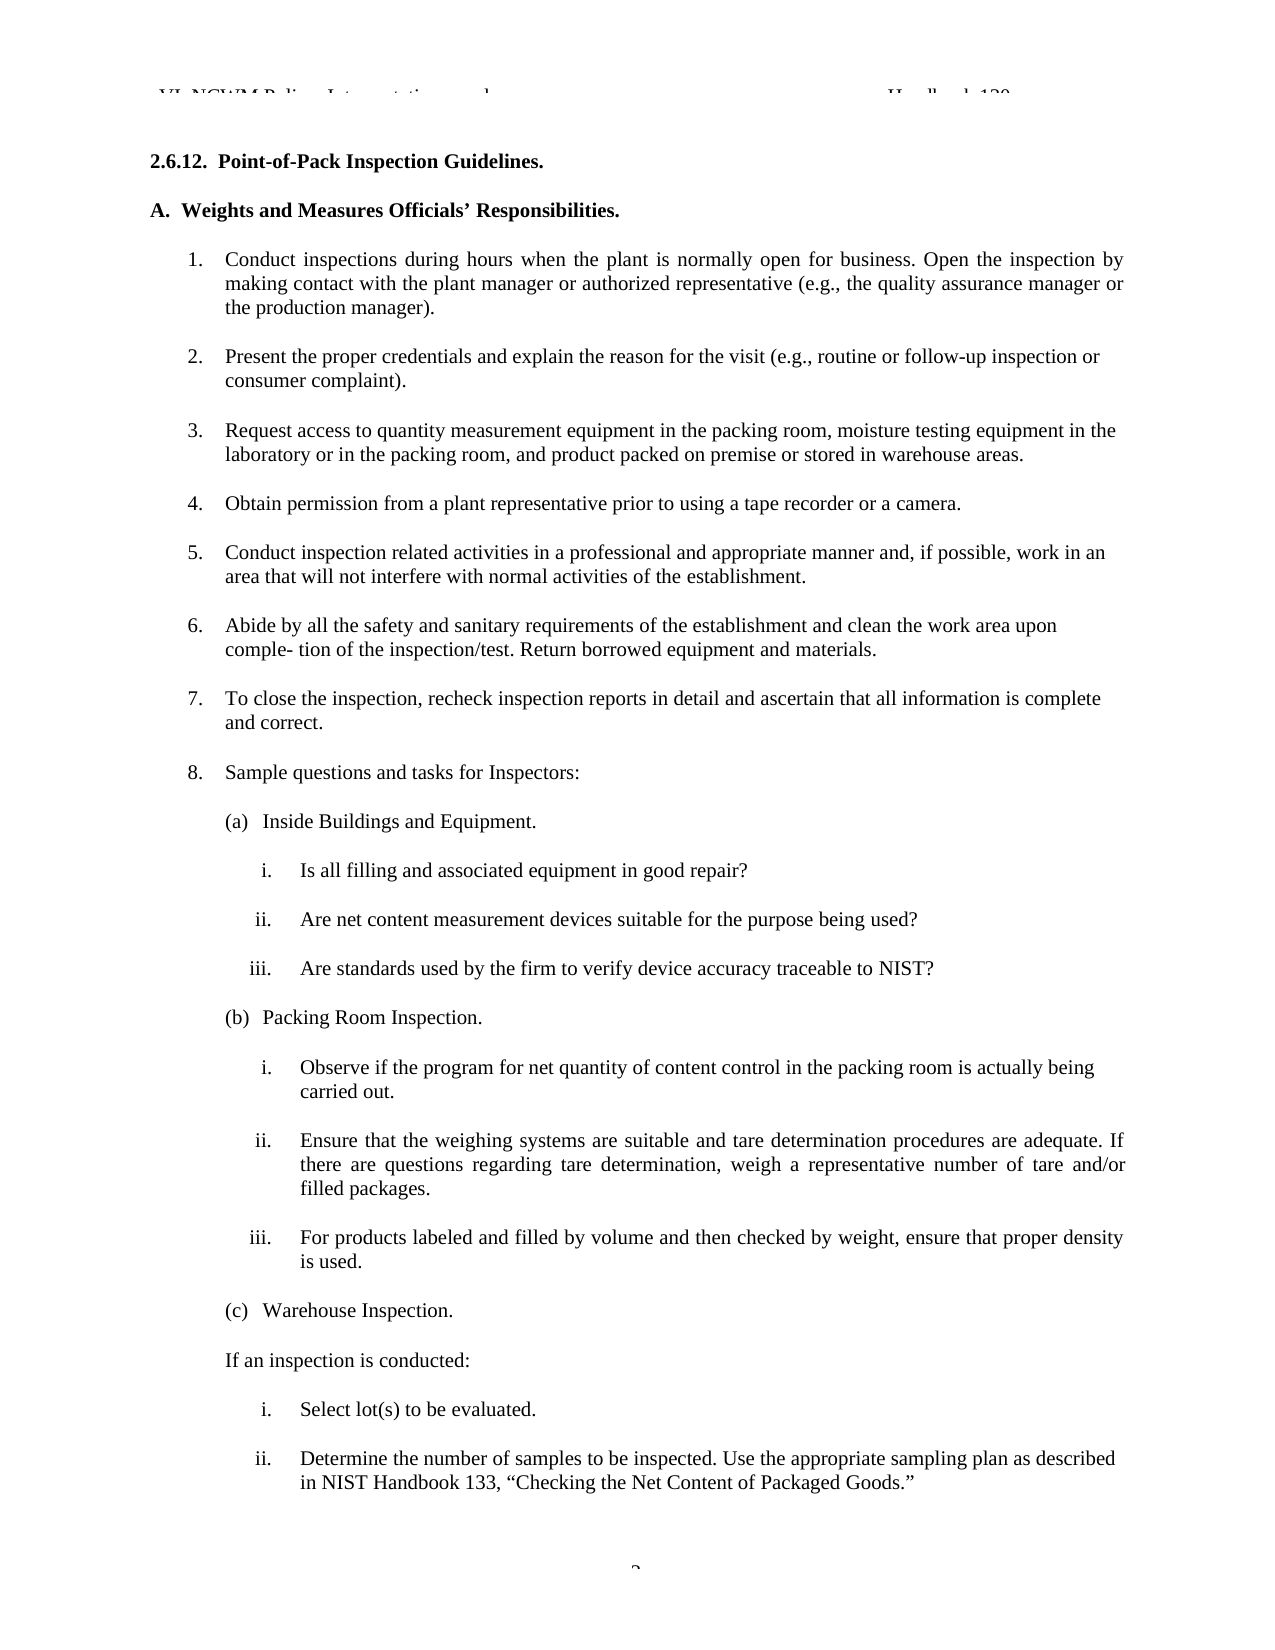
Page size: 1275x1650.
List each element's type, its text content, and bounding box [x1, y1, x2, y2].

list Abide by all the safety and sanitary requirements of the establishment and clean the work area upon comple- tion of the inspection/test. Return borrowed equipment and materials. [187, 613, 1125, 661]
list Conduct inspections during hours when the plant is normally open for business. Open the inspection by making contact with the plant manager or authorized representative (e.g., the quality assurance manager or the production manager). [187, 247, 1125, 319]
list Warehouse Inspection. [225, 1298, 1169, 1322]
list Determine the number of samples to be inspected. Use the appropriate sampling plan as described in NIST Handbook 133, “Checking the Net Content of Packaged Goods.” [255, 1446, 1125, 1494]
list Are standards used by the firm to verify device accuracy traceable to NIST? [249, 956, 1169, 980]
text If an inspection is conducted: [225, 1348, 1169, 1372]
list Sample questions and tasks for Inspectors: [187, 759, 1169, 784]
list Ensure that the weighing systems are suitable and tare determination procedures are adequate. If there are questions regarding tare determination, weigh a representative number of tare and/or filled packages. [255, 1128, 1125, 1200]
list Present the proper credentials and explain the reason for the visit (e.g., routine or follow-up inspection or consumer complaint). [187, 344, 1125, 392]
list Obtain permission from a plant representative prior to using a tape recorder or a camera. [187, 491, 1169, 515]
list Are net content measurement devices suitable for the purpose being used? [255, 907, 1169, 931]
list To close the inspection, recheck inspection reports in detail and ascertain that all information is complete and correct. [187, 686, 1125, 734]
list Inside Buildings and Equipment. [225, 809, 1169, 833]
list Observe if the program for net quantity of content control in the packing room is actually being carried out. [261, 1054, 1125, 1103]
list Conduct inspection related activities in a professional and appropriate manner and, if possible, work in an area that will not interfere with normal activities of the establishment. [187, 540, 1125, 588]
list Select lot(s) to be evaluated. [261, 1397, 1169, 1421]
list Is all filling and associated equipment in good repair? [261, 858, 1169, 882]
list Weights and Measures Officials’ Responsibilities. [150, 198, 1169, 222]
list For products labeled and filled by volume and then checked by weight, ensure that proper density is used. [249, 1225, 1125, 1273]
list Packing Room Inspection. [225, 1005, 1169, 1029]
list Request access to quantity measurement equipment in the packing room, moisture testing equipment in the laboratory or in the packing room, and product packed on premise or stored in warehouse areas. [187, 418, 1125, 466]
subtitle Point-of-Pack Inspection Guidelines. [150, 149, 1169, 173]
